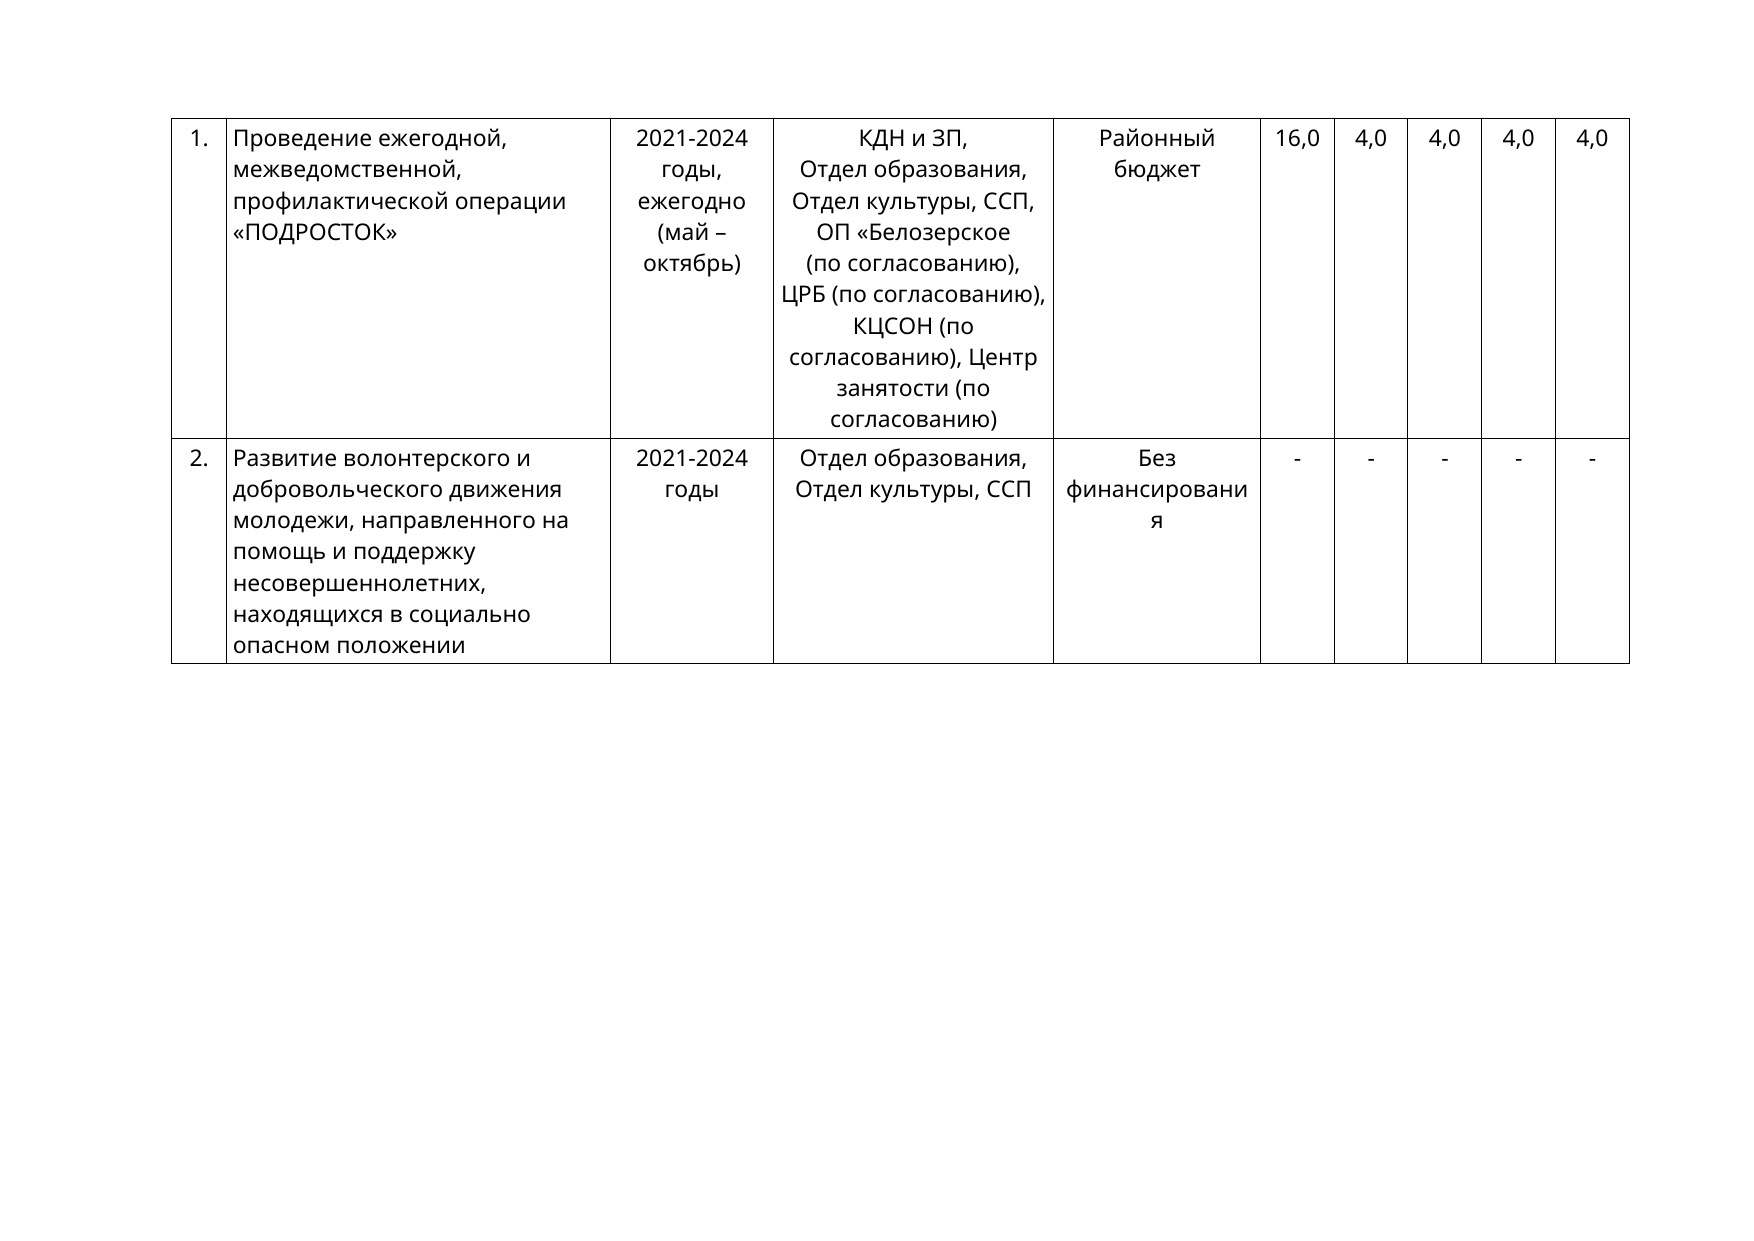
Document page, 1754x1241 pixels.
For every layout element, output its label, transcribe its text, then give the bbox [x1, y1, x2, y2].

table_cell 4,0 [1556, 119, 1629, 437]
table_cell 4,0 [1482, 119, 1555, 437]
table_cell 4,0 [1408, 119, 1481, 437]
table_cell - [1556, 439, 1629, 663]
table_cell Проведение ежегодной, межведомственной, профилактической операции «ПОДРОСТОК» [227, 119, 610, 437]
table_cell Районный бюджет [1054, 119, 1260, 437]
table_cell Развитие волонтерского и добровольческого движения молодежи, направленного на помощь и поддержку несовершеннолетних, находящихся в социально опасном положении [227, 439, 610, 663]
table_cell 2021-2024 годы [611, 439, 773, 663]
table_cell 4,0 [1335, 119, 1407, 437]
table_cell 16,0 [1261, 119, 1334, 437]
table_cell - [1261, 439, 1334, 663]
table_cell 1. [172, 119, 226, 437]
table_cell КДН и ЗП, Отдел образования, Отдел культуры, ССП, ОП «Белозерское (по согласованию), ЦРБ (по согласованию), КЦСОН (по согласованию), Центр занятости (по согласованию) [774, 119, 1053, 437]
table_cell Без финансирования [1054, 439, 1260, 663]
table_cell - [1335, 439, 1407, 663]
table_cell - [1408, 439, 1481, 663]
table_cell - [1482, 439, 1555, 663]
table_cell 2021-2024 годы, ежегодно (май – октябрь) [611, 119, 773, 437]
table_cell 2. [172, 439, 226, 663]
table_cell Отдел образования, Отдел культуры, ССП [774, 439, 1053, 663]
